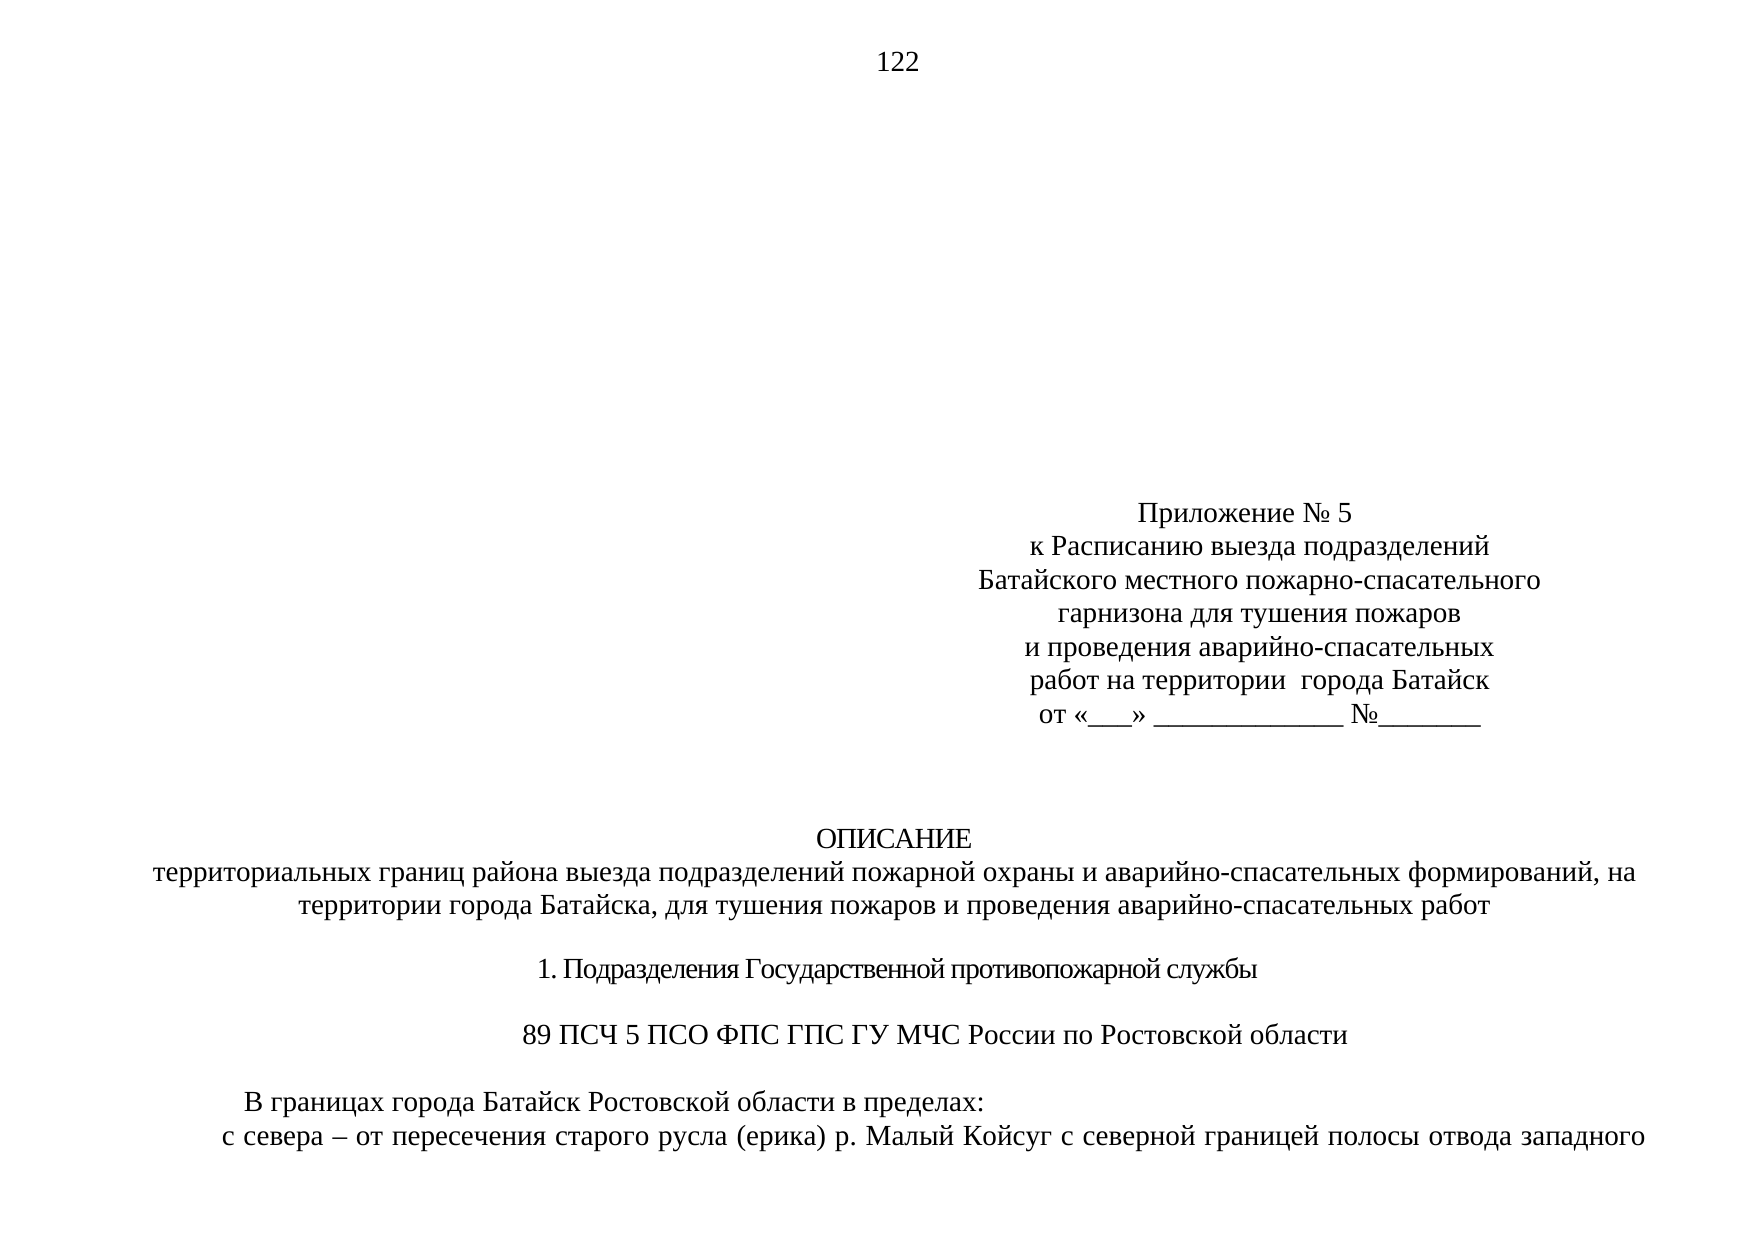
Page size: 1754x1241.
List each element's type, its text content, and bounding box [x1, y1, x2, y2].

text гарнизона для тушения пожаров [871, 595, 1648, 629]
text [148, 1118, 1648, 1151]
text Батайского местного пожарно-спасательного [871, 562, 1648, 595]
text 1. Подразделения Государственной противопожарной службы [148, 956, 1648, 984]
text работ на территории города Батайск [871, 662, 1648, 696]
text и проведения аварийно-спасательных [871, 629, 1648, 662]
text В границах города Батайск Ростовской области в пределах: [148, 1084, 1648, 1118]
text к Расписанию выезда подразделений [871, 528, 1648, 562]
text 89 ПСЧ 5 ПСО ФПС ГПС ГУ МЧС России по Ростовской области [223, 1017, 1648, 1051]
text территориальных границ района выезда подразделений пожарной охраны и аварийно-спасательных формирований, на территории города Батайска, для тушения пожаров и проведения аварийно-спасательных работ [148, 855, 1641, 921]
text от «___» _____________ №_______ [871, 696, 1648, 729]
text ОПИСАНИЕ [148, 822, 1641, 855]
text Приложение № 5 [148, 495, 1648, 528]
